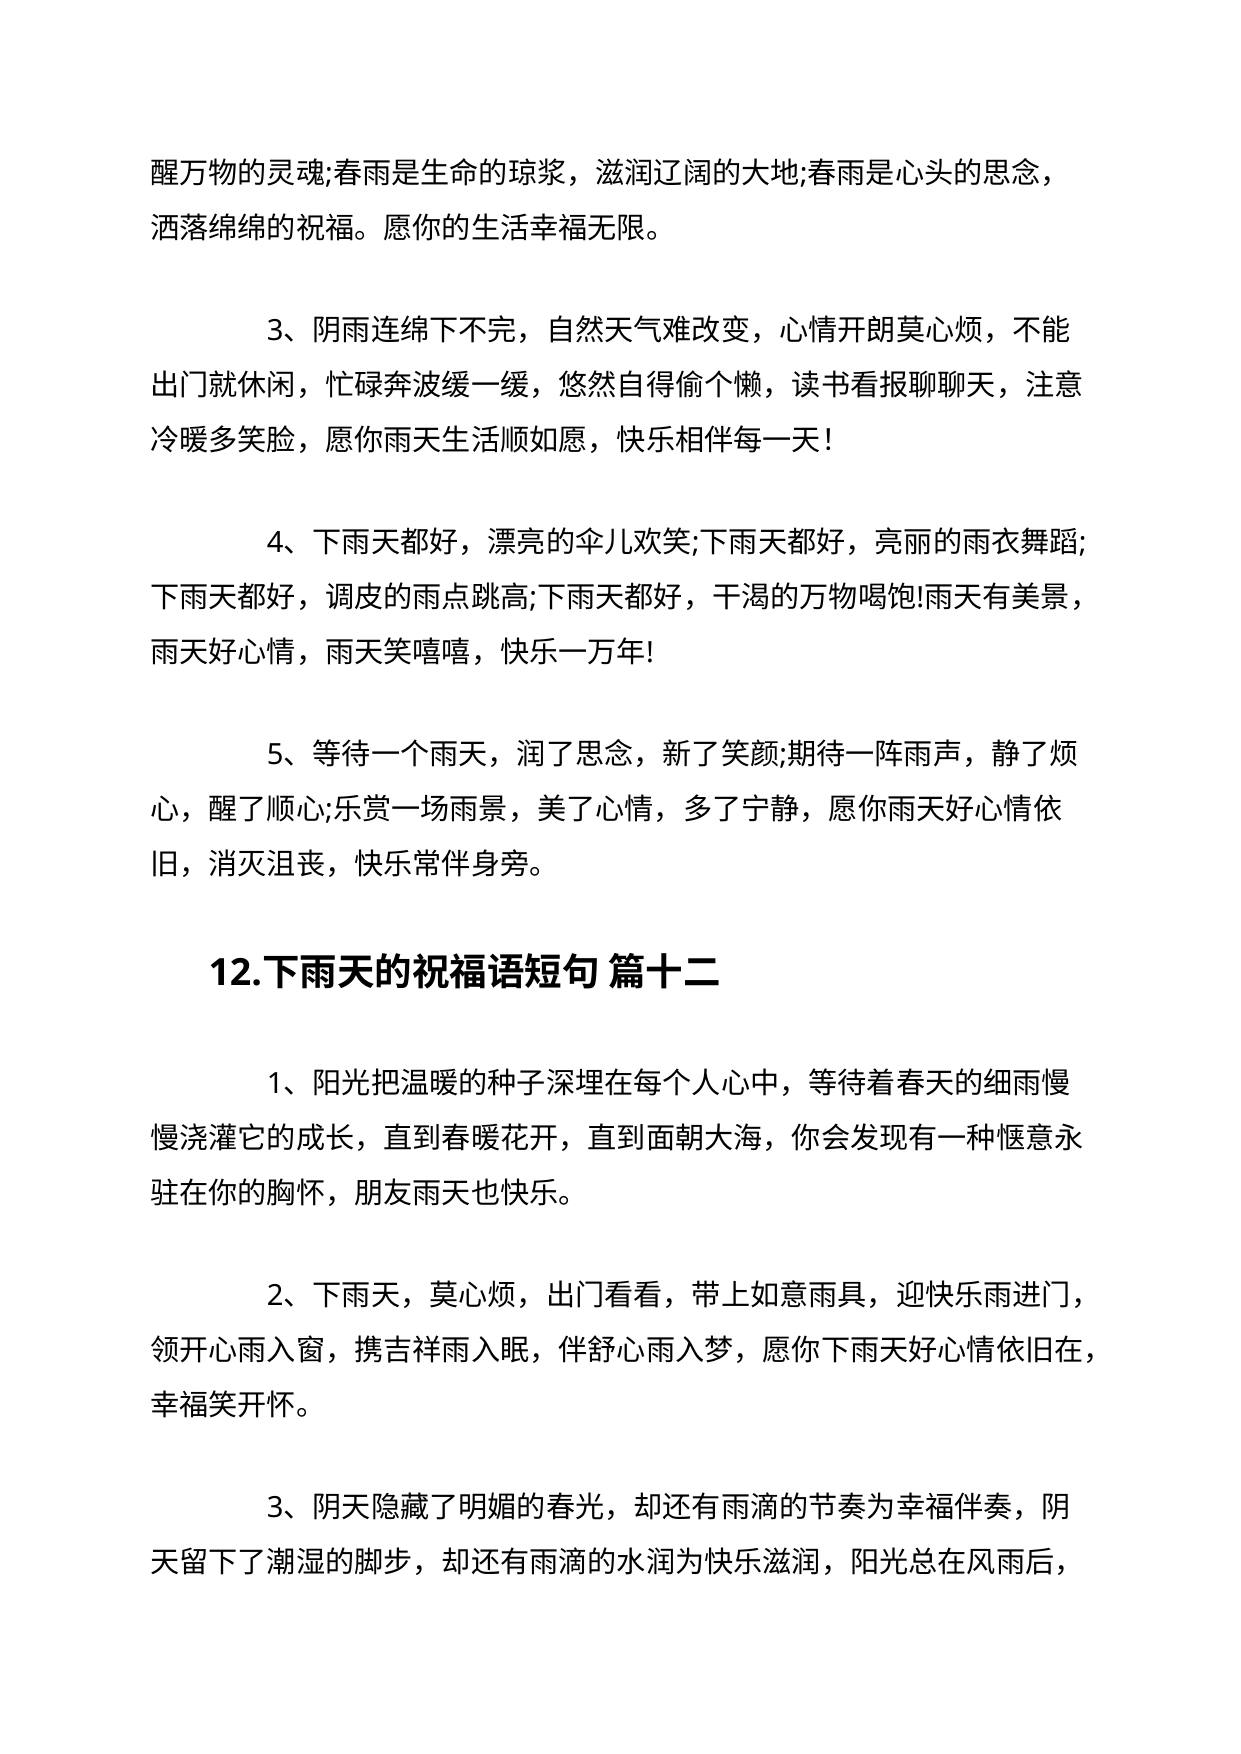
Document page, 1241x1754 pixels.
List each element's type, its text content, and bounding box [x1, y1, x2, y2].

text 2、下雨天，莫心烦，出门看看，带上如意雨具，迎快乐雨进门，领开心雨入窗，携吉祥雨入眠，伴舒心雨入梦，愿你下雨天好心情依旧在，幸福笑开怀。 [150, 1271, 1090, 1424]
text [150, 150, 1090, 247]
text 1、阳光把温暖的种子深埋在每个人心中，等待着春天的细雨慢慢浇灌它的成长，直到春暖花开，直到面朝大海，你会发现有一种惬意永驻在你的胸怀，朋友雨天也快乐。 [150, 1060, 1090, 1212]
text 5、等待一个雨天，润了思念，新了笑颜;期待一阵雨声，静了烦心，醒了顺心;乐赏一场雨景，美了心情，多了宁静，愿你雨天好心情依旧，消灭沮丧，快乐常伴身旁。 [150, 730, 1090, 883]
text 3、阴雨连绵下不完，自然天气难改变，心情开朗莫心烦，不能出门就休闲，忙碌奔波缓一缓，悠然自得偷个懒，读书看报聊聊天，注意冷暖多笑脸，愿你雨天生活顺如愿，快乐相伴每一天！ [150, 307, 1090, 459]
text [150, 1483, 1090, 1580]
text 12.下雨天的祝福语短句 篇十二 [150, 942, 1090, 997]
text 4、下雨天都好，漂亮的伞儿欢笑;下雨天都好，亮丽的雨衣舞蹈;下雨天都好，调皮的雨点跳高;下雨天都好，干渴的万物喝饱!雨天有美景，雨天好心情，雨天笑嘻嘻，快乐一万年! [150, 518, 1090, 671]
